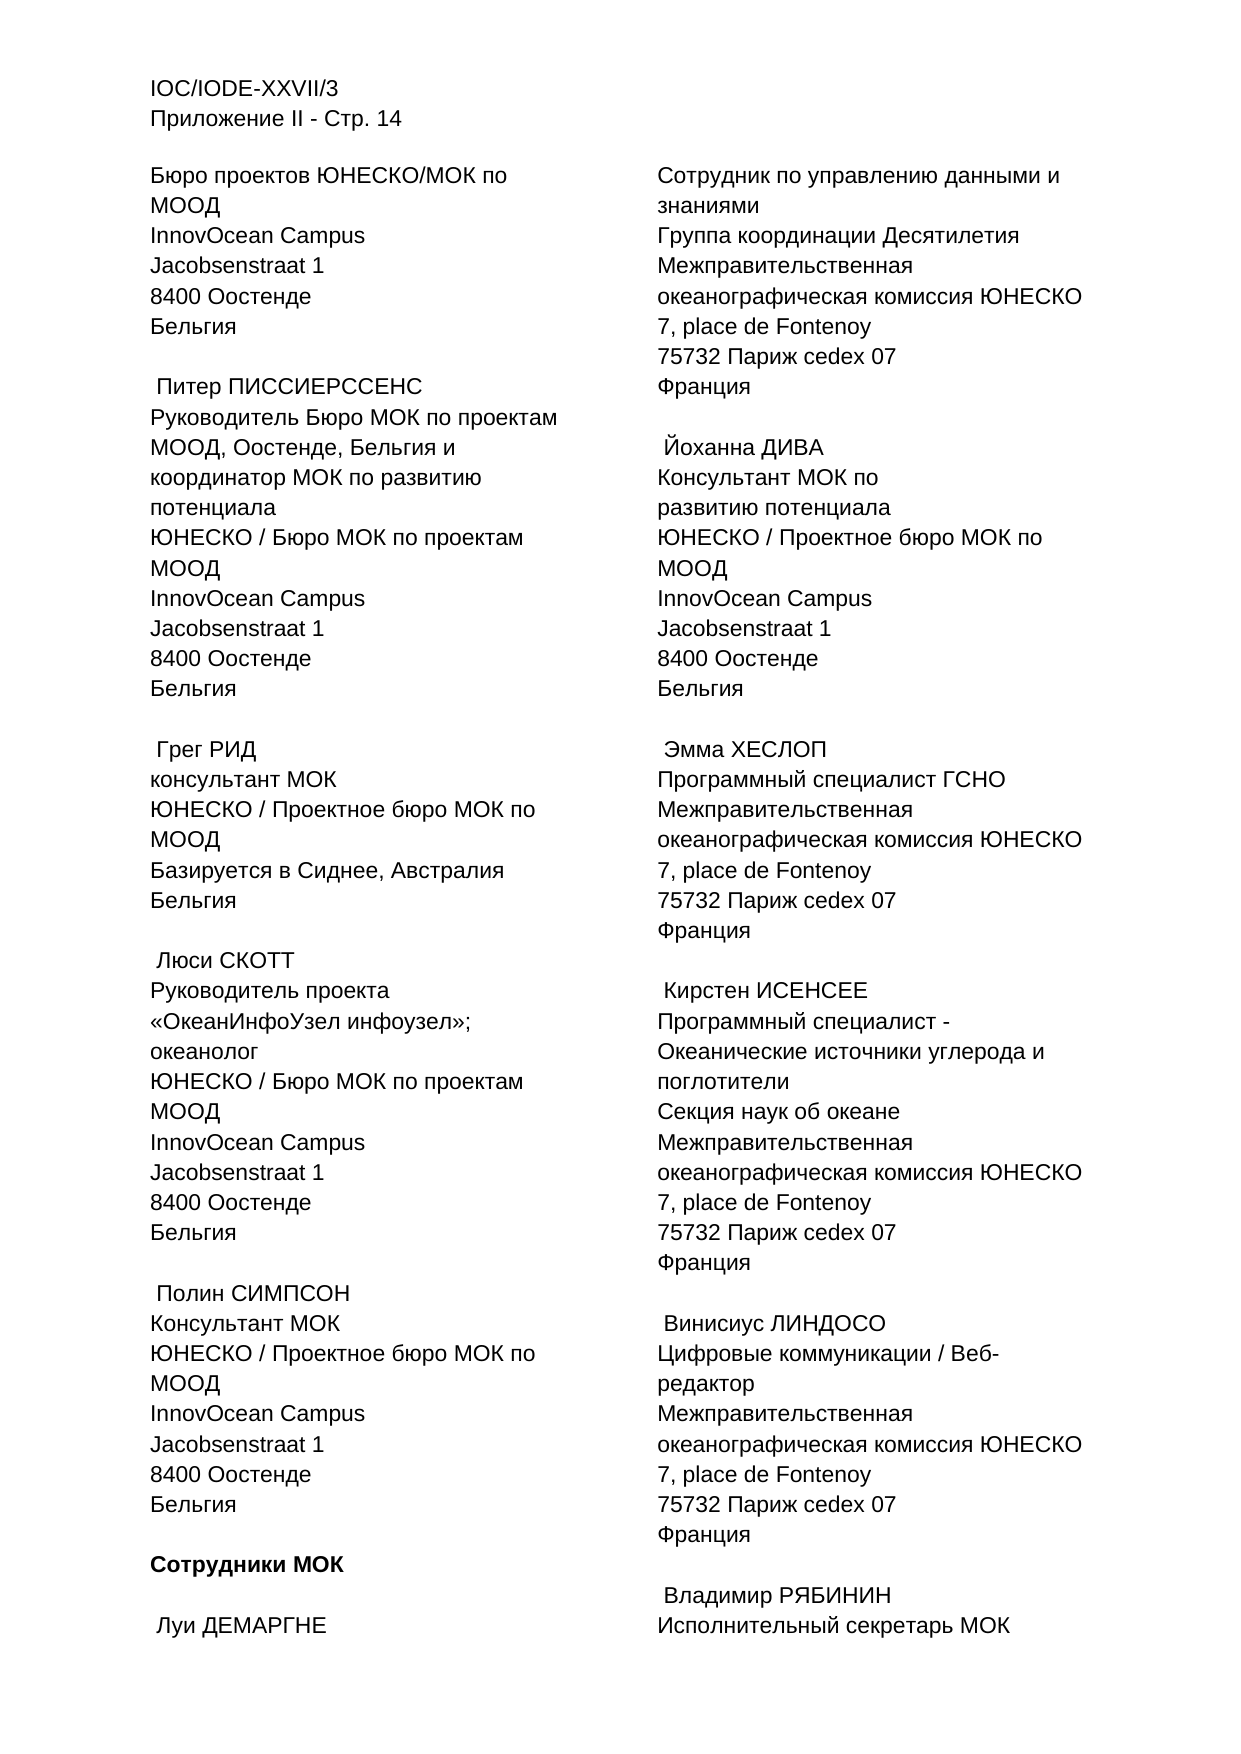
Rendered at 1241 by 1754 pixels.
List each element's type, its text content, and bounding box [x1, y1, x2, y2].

text Винисиус ЛИНДОСО Цифровые коммуникации / Веб-редактор Межправительственная океанографическая комиссия ЮНЕСКО [657, 1279, 1090, 1457]
text InnovOcean Campus Jacobsenstraat 1 8400 Оостенде Бельгия [657, 585, 1090, 702]
text InnovOcean Campus Jacobsenstraat 1 8400 Оостенде Бельгия [150, 585, 583, 702]
text 7, place de Fontenoy 75732 Париж cedex 07 Франция [657, 1189, 1090, 1276]
text 7, place de Fontenoy 75732 Париж cedex 07 Франция [657, 1461, 1090, 1547]
text 7, place de Fontenoy 75732 Париж cedex 07 Франция [657, 857, 1090, 943]
text Сотрудники МОК Луи ДЕМАРГНЕ Сотрудник по управлению данными и знаниями Группа координации Десятилетия Межправительственная океанографическая комиссия ЮНЕСКО [150, 1521, 583, 1638]
text Базируется в Сиднее, Австралия Бельгия [150, 857, 583, 913]
text Питер ПИССИЕРССЕНС Руководитель Бюро МОК по проектам МООД, Оостенде, Бельгия и координатор МОК по развитию потенциала ЮНЕСКО / Бюро МОК по проектам МООД [150, 343, 583, 581]
text Грег РИД консультант МОК ЮНЕСКО / Проектное бюро МОК по МООД [150, 706, 583, 853]
text Владимир РЯБИНИН Исполнительный секретарь МОК Межправительственная океанографическая комиссия ЮНЕСКО [657, 1551, 1090, 1638]
text InnovOcean Campus Jacobsenstraat 1 8400 Оостенде Бельгия [150, 222, 583, 339]
text Люси СКОТТ Руководитель проекта «ОкеанИнфоУзел инфоузел»; океанолог ЮНЕСКО / Бюро МОК по проектам МООД [150, 917, 583, 1124]
text 7, place de Fontenoy 75732 Париж cedex 07 Франция [657, 313, 1090, 399]
text Йоханна ДИВА Консультант МОК по развитию потенциала ЮНЕСКО / Проектное бюро МОК по МООД [657, 403, 1090, 581]
text InnovOcean Campus Jacobsenstraat 1 8400 Оостенде Бельгия [150, 1128, 583, 1245]
text Эмма ХЕСЛОП Программный специалист ГСНО Межправительственная океанографическая комиссия ЮНЕСКО [657, 706, 1090, 853]
text Кирстен ИСЕНСЕЕ Программный специалист - Океанические источники углерода и поглотители Секция наук об океане Межправительственная океанографическая комиссия ЮНЕСКО [657, 947, 1090, 1185]
text InnovOcean Campus Jacobsenstraat 1 8400 Оостенде Бельгия [150, 1400, 583, 1517]
text Сотрудники МОК Луи ДЕМАРГНЕ Сотрудник по управлению данными и знаниями Группа координации Десятилетия Межправительственная океанографическая комиссия ЮНЕСКО [657, 162, 1090, 309]
text Полин СИМПСОН Консультант МОК ЮНЕСКО / Проектное бюро МОК по МООД [150, 1249, 583, 1396]
text Арно ЛАМБЕРТ Менеджер ИТ-услуг Бюро проектов ЮНЕСКО/МОК по МООД [150, 162, 583, 218]
